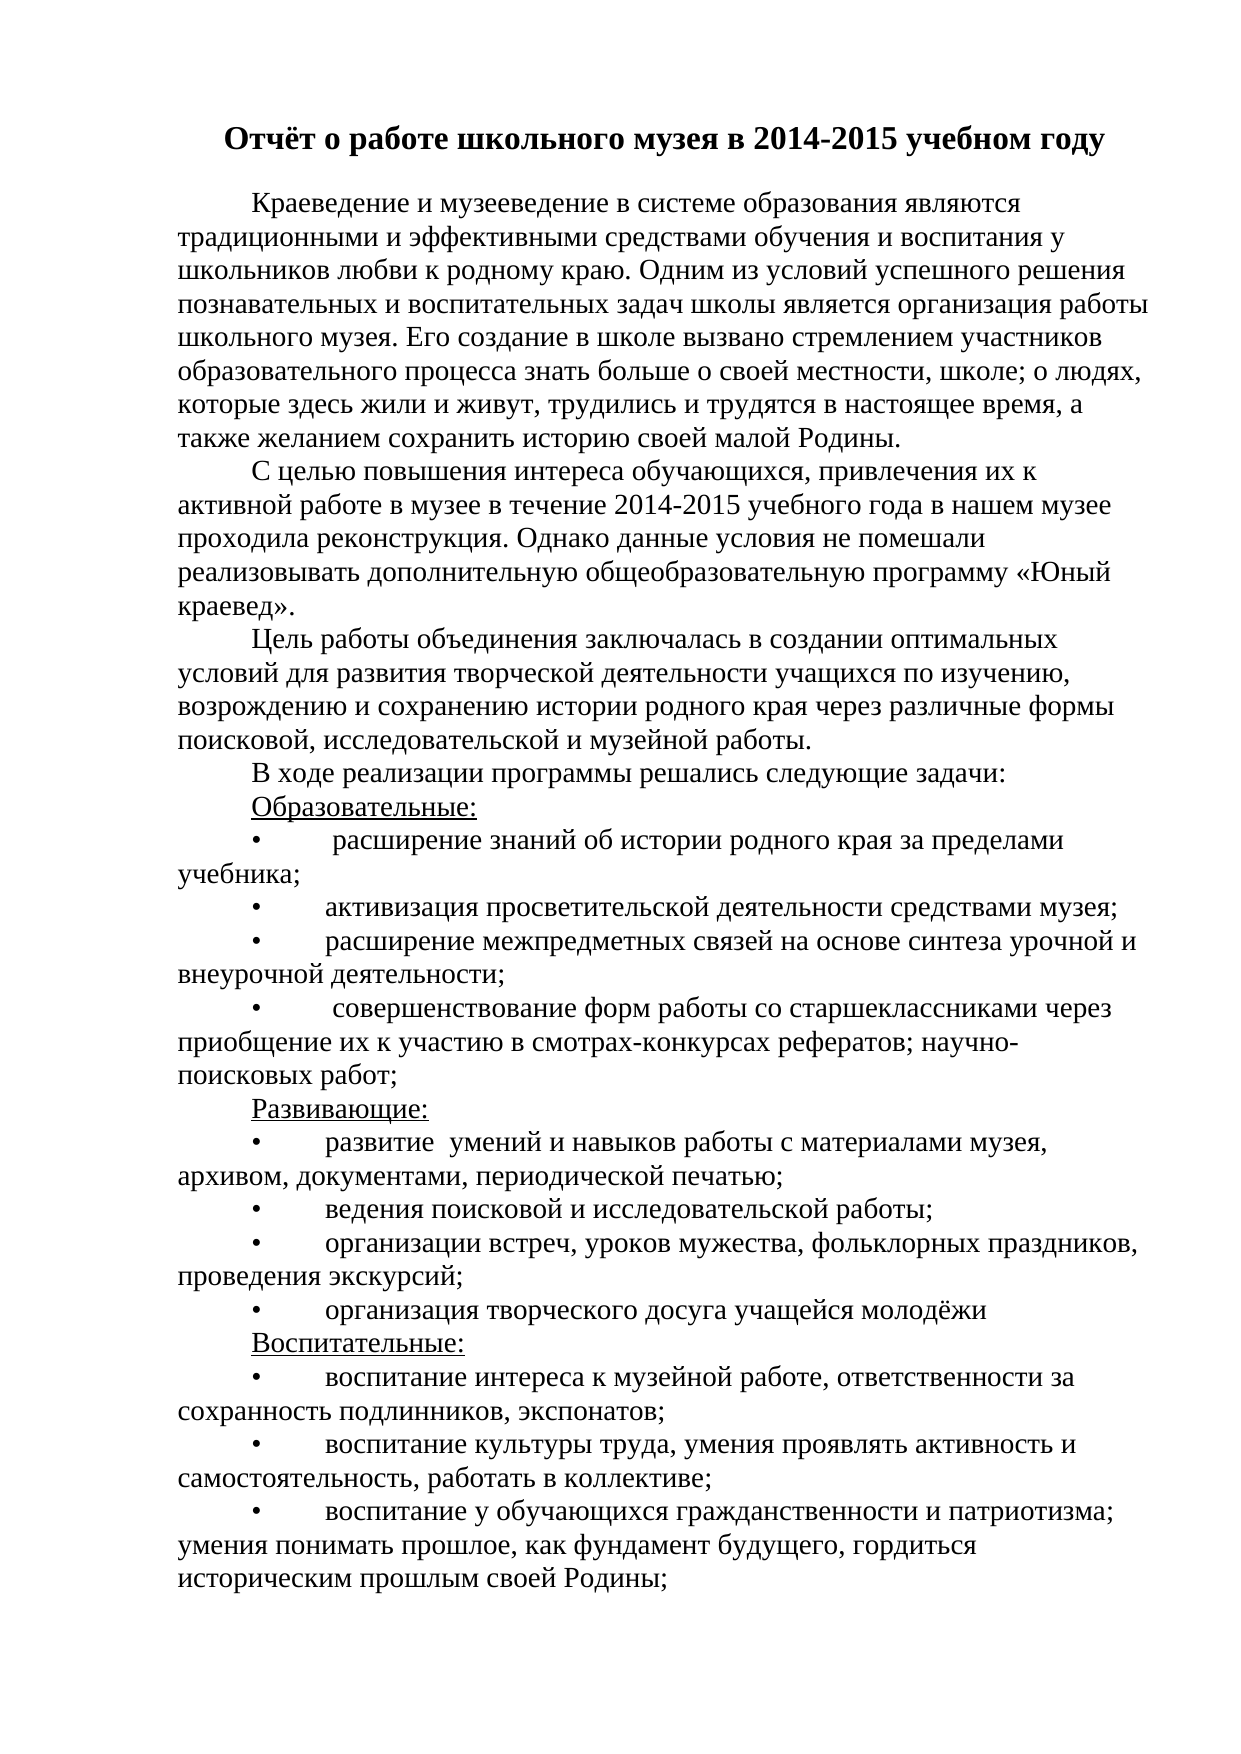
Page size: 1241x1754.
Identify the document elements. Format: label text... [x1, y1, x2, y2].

text Отчёт о работе школьного музея в 2014-2015 учебном году [177, 118, 1152, 156]
text • воспитание интереса к музейной работе, ответственности за сохранность подлинников, экспонатов; [177, 1359, 1152, 1426]
text • активизация просветительской деятельности средствами музея; [177, 889, 1152, 923]
text • совершенствование форм работы со старшеклассниками через приобщение их к участию в смотрах-конкурсах рефератов; научно-поисковых работ; [177, 990, 1152, 1091]
text • ведения поисковой и исследовательской работы; [177, 1191, 1152, 1225]
text • организация творческого досуга учащейся молодёжи [177, 1292, 1152, 1326]
text • развитие умений и навыков работы с материалами музея, архивом, документами, периодической печатью; [177, 1124, 1152, 1191]
text • расширение знаний об истории родного края за пределами учебника; [177, 822, 1152, 889]
text Воспитательные: [177, 1326, 1152, 1359]
text • расширение межпредметных связей на основе синтеза урочной и внеурочной деятельности; [177, 923, 1152, 990]
text Развивающие: [177, 1091, 1152, 1124]
text • воспитание культуры труда, умения проявлять активность и самостоятельность, работать в коллективе; [177, 1426, 1152, 1493]
text • организации встреч, уроков мужества, фольклорных праздников, проведения экскурсий; [177, 1225, 1152, 1292]
text Краеведение и музееведение в системе образования являются традиционными и эффективными средствами обучения и воспитания у школьников любви к родному краю. Одним из условий успешного решения познавательных и воспитательных задач школы является организация работы школьного музея. Его создание в школе вызвано стремлением участников образовательного процесса знать больше о своей местности, школе; о людях, которые здесь жили и живут, трудились и трудятся в настоящее время, а также желанием сохранить историю своей малой Родины. [177, 185, 1152, 453]
text • воспитание у обучающихся гражданственности и патриотизма; умения понимать прошлое, как фундамент будущего, гордиться историческим прошлым своей Родины; [177, 1493, 1152, 1594]
text Цель работы объединения заключалась в создании оптимальных условий для развития творческой деятельности учащихся по изучению, возрождению и сохранению истории родного края через различные формы поисковой, исследовательской и музейной работы. [177, 621, 1152, 755]
text С целью повышения интереса обучающихся, привлечения их к активной работе в музее в течение 2014-2015 учебного года в нашем музее проходила реконструкция. Однако данные условия не помешали реализовывать дополнительную общеобразовательную программу «Юный краевед». [177, 453, 1152, 621]
text В ходе реализации программы решались следующие задачи: [177, 755, 1152, 789]
text Образовательные: [177, 789, 1152, 822]
